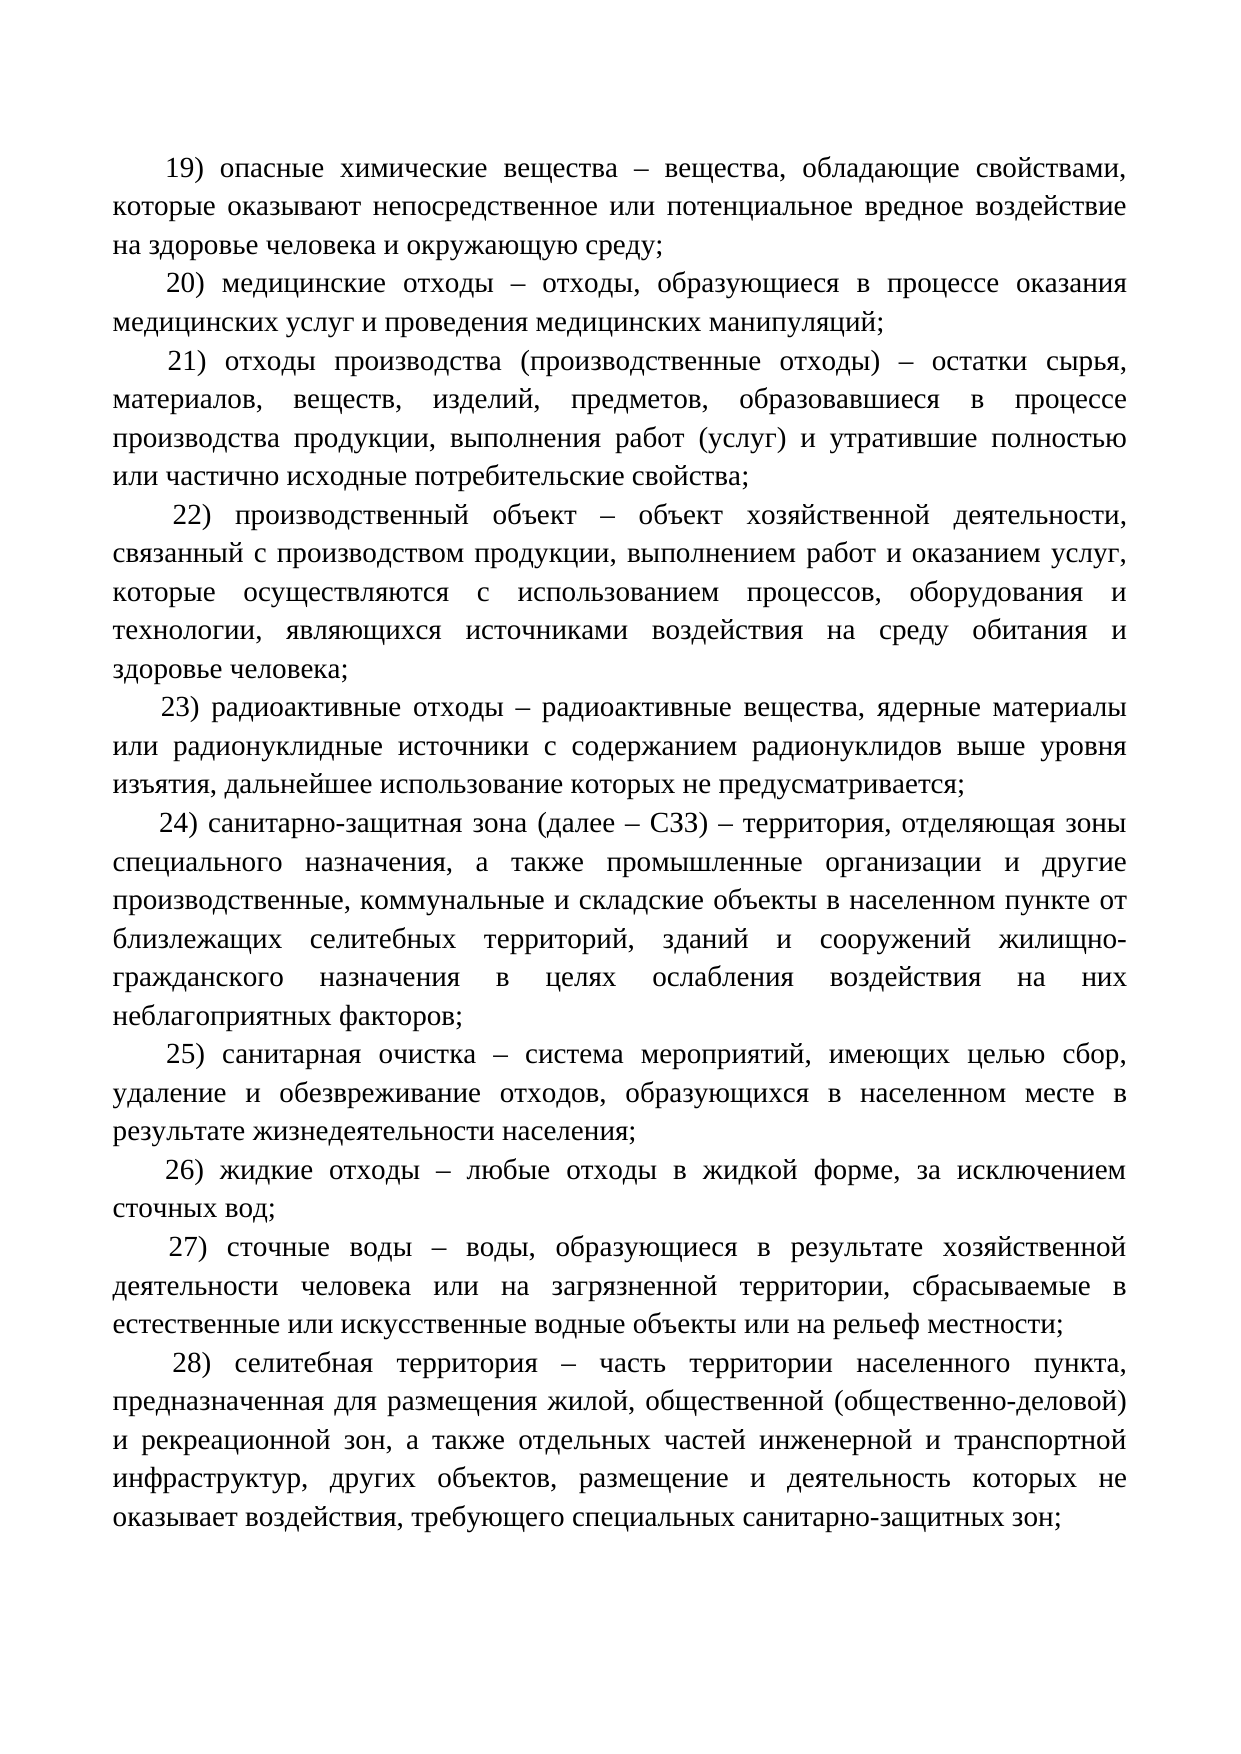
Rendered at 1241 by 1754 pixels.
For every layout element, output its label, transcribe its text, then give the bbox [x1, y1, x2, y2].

text 23) радиоактивные отходы – радиоактивные вещества, ядерные материалы или радионуклидные источники с содержанием радионуклидов выше уровня изъятия, дальнейшее использование которых не предусматривается; [112, 689, 1128, 800]
text 19) опасные химические вещества – вещества, обладающие свойствами, которые оказывают непосредственное или потенциальное вредное воздействие на здоровье человека и окружающую среду; [112, 150, 1128, 261]
text 20) медицинские отходы – отходы, образующиеся в процессе оказания медицинских услуг и проведения медицинских манипуляций; [112, 266, 1128, 338]
text 24) санитарно-защитная зона (далее – СЗЗ) – территория, отделяющая зоны специального назначения, а также промышленные организации и другие производственные, коммунальные и складские объекты в населенном пункте от близлежащих селитебных территорий, зданий и сооружений жилищно-гражданского назначения в целях ослабления воздействия на них неблагоприятных факторов; [112, 805, 1128, 1031]
text 21) отходы производства (производственные отходы) – остатки сырья, материалов, веществ, изделий, предметов, образовавшиеся в процессе производства продукции, выполнения работ (услуг) и утратившие полностью или частично исходные потребительские свойства; [112, 343, 1128, 492]
text 27) сточные воды – воды, образующиеся в результате хозяйственной деятельности человека или на загрязненной территории, сбрасываемые в естественные или искусственные водные объекты или на рельеф местности; [112, 1229, 1128, 1340]
text 26) жидкие отходы – любые отходы в жидкой форме, за исключением сточных вод; [112, 1152, 1128, 1224]
text 22) производственный объект – объект хозяйственной деятельности, связанный с производством продукции, выполнением работ и оказанием услуг, которые осуществляются с использованием процессов, оборудования и технологии, являющихся источниками воздействия на среду обитания и здоровье человека; [112, 497, 1128, 684]
text 25) санитарная очистка – система мероприятий, имеющих целью сбор, удаление и обезвреживание отходов, образующихся в населенном месте в результате жизнедеятельности населения; [112, 1036, 1128, 1147]
text 28) селитебная территория – часть территории населенного пункта, предназначенная для размещения жилой, общественной (общественно-деловой) и рекреационной зон, а также отдельных частей инженерной и транспортной инфраструктур, других объектов, размещение и деятельность которых не оказывает воздействия, требующего специальных санитарно-защитных зон; [112, 1345, 1128, 1532]
